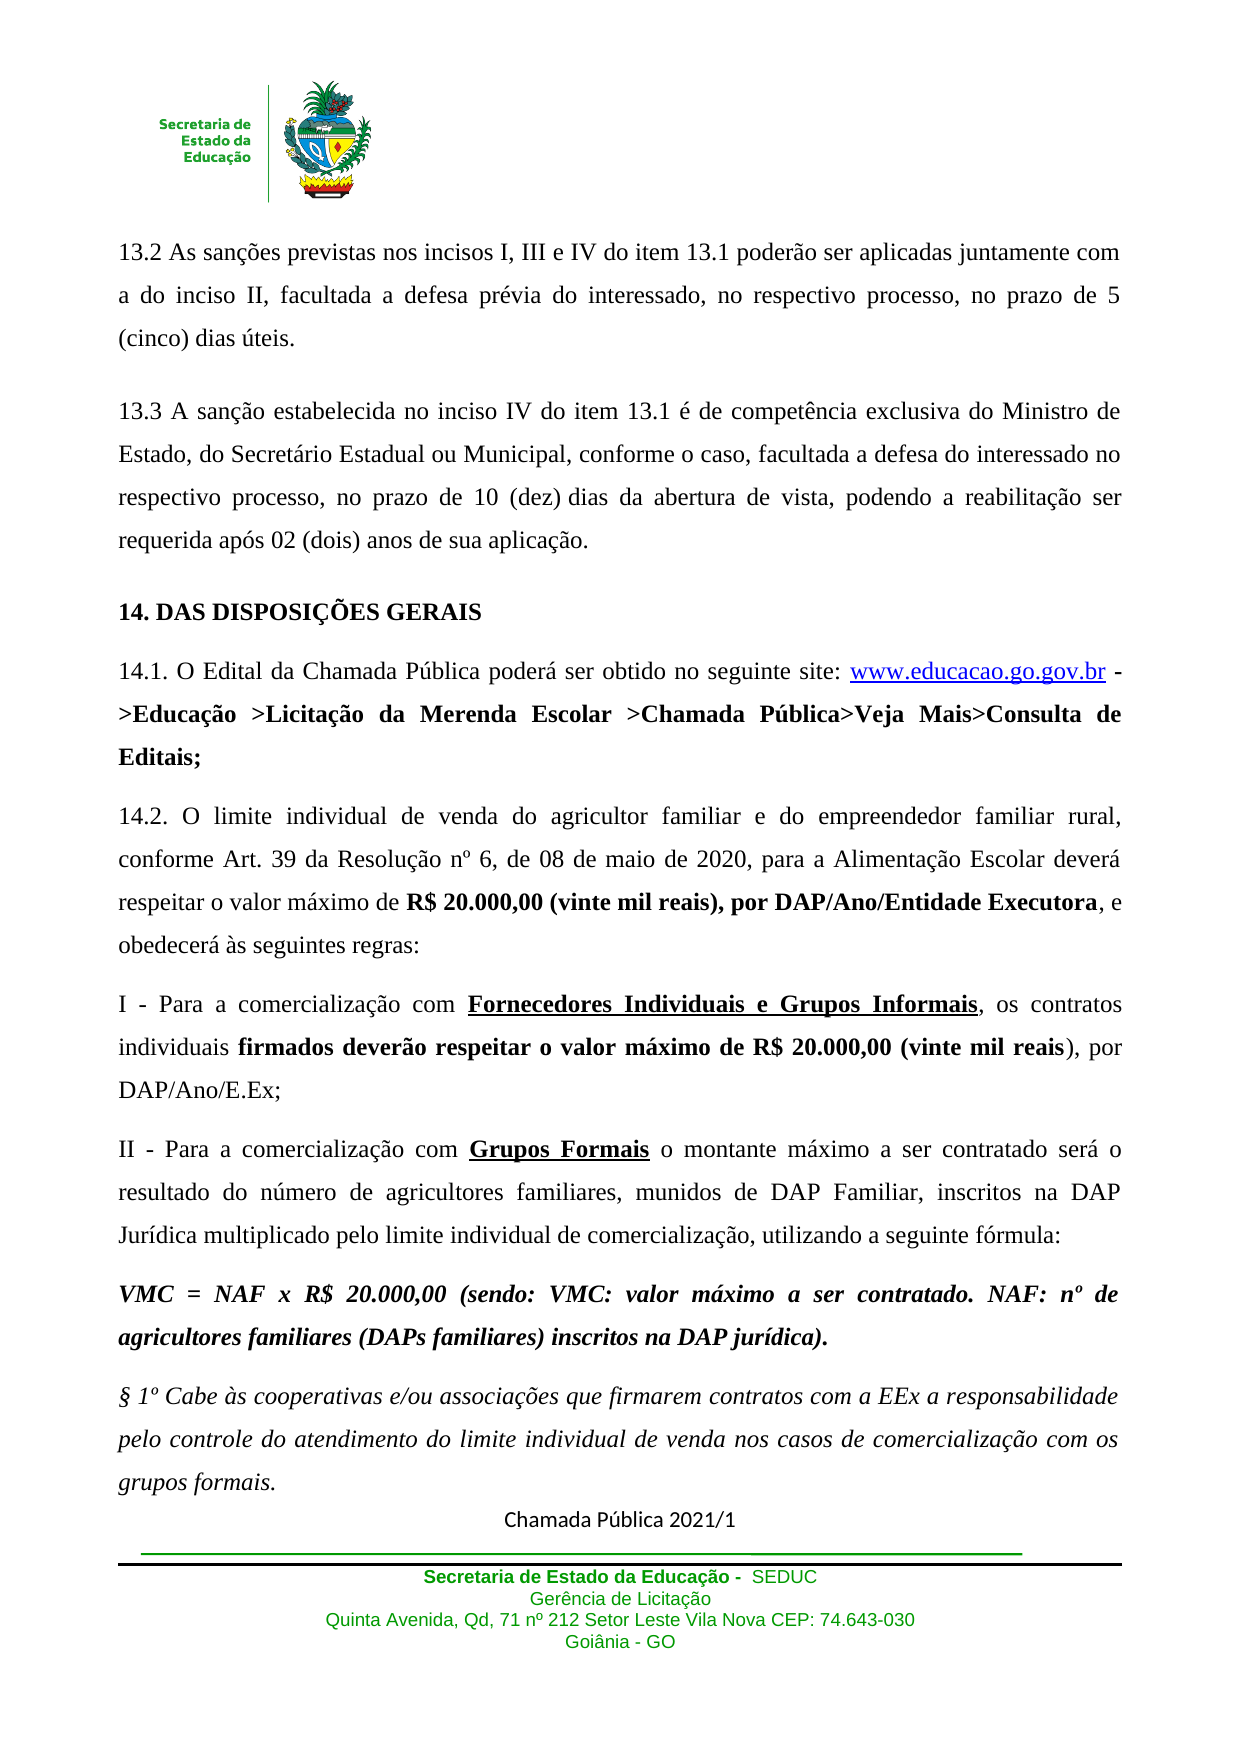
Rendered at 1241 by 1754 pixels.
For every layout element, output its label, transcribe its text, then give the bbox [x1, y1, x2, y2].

text 14.2. O limite individual de venda do agricultor familiar e do empreendedor familiar rural, conforme Art. 39 da Resolução nº 6, de 08 de maio de 2020, para a Alimentação Escolar deverá respeitar o valor máximo de R$ 20.000,00 (vinte mil reais), por DAP/Ano/Entidade Executora, e obedecerá às seguintes regras: [118, 801, 1122, 959]
text 14.1. O Edital da Chamada Pública poderá ser obtido no seguinte site: www.educacao.go.gov.br ->Educação >Licitação da Merenda Escolar >Chamada Pública>Veja Mais>Consulta de Editais; [118, 656, 1122, 771]
text I - Para a comercialização com Fornecedores Individuais e Grupos Informais, os contratos individuais firmados deverão respeitar o valor máximo de R$ 20.000,00 (vinte mil reais), por DAP/Ano/E.Ex; [118, 989, 1122, 1104]
text II - Para a comercialização com Grupos Formais o montante máximo a ser contratado será o resultado do número de agricultores familiares, munidos de DAP Familiar, inscritos na DAP Jurídica multiplicado pelo limite individual de comercialização, utilizando a seguinte fórmula: [118, 1134, 1122, 1249]
text § 1º Cabe às cooperativas e/ou associações que firmarem contratos com a EEx a responsabilidade pelo controle do atendimento do limite individual de venda nos casos de comercialização com os grupos formais. [118, 1381, 1122, 1496]
text 14. DAS DISPOSIÇÕES GERAIS [118, 597, 1122, 626]
text 13.3 A sanção estabelecida no inciso IV do item 13.1 é de competência exclusiva do Ministro de Estado, do Secretário Estadual ou Municipal, conforme o caso, facultada a defesa do interessado no respectivo processo, no prazo de 10 (dez) dias da abertura de vista, podendo a reabilitação ser requerida após 02 (dois) anos de sua aplicação. [118, 396, 1122, 554]
picture [118, 73, 412, 210]
text VMC = NAF x R$ 20.000,00 (sendo: VMC: valor máximo a ser contratado. NAF: nº de agricultores familiares (DAPs familiares) inscritos na DAP jurídica). [118, 1279, 1122, 1351]
text 13.2 As sanções previstas nos incisos I, III e IV do item 13.1 poderão ser aplicadas juntamente com a do inciso II, facultada a defesa prévia do interessado, no respectivo processo, no prazo de 5 (cinco) dias úteis. [118, 237, 1122, 352]
